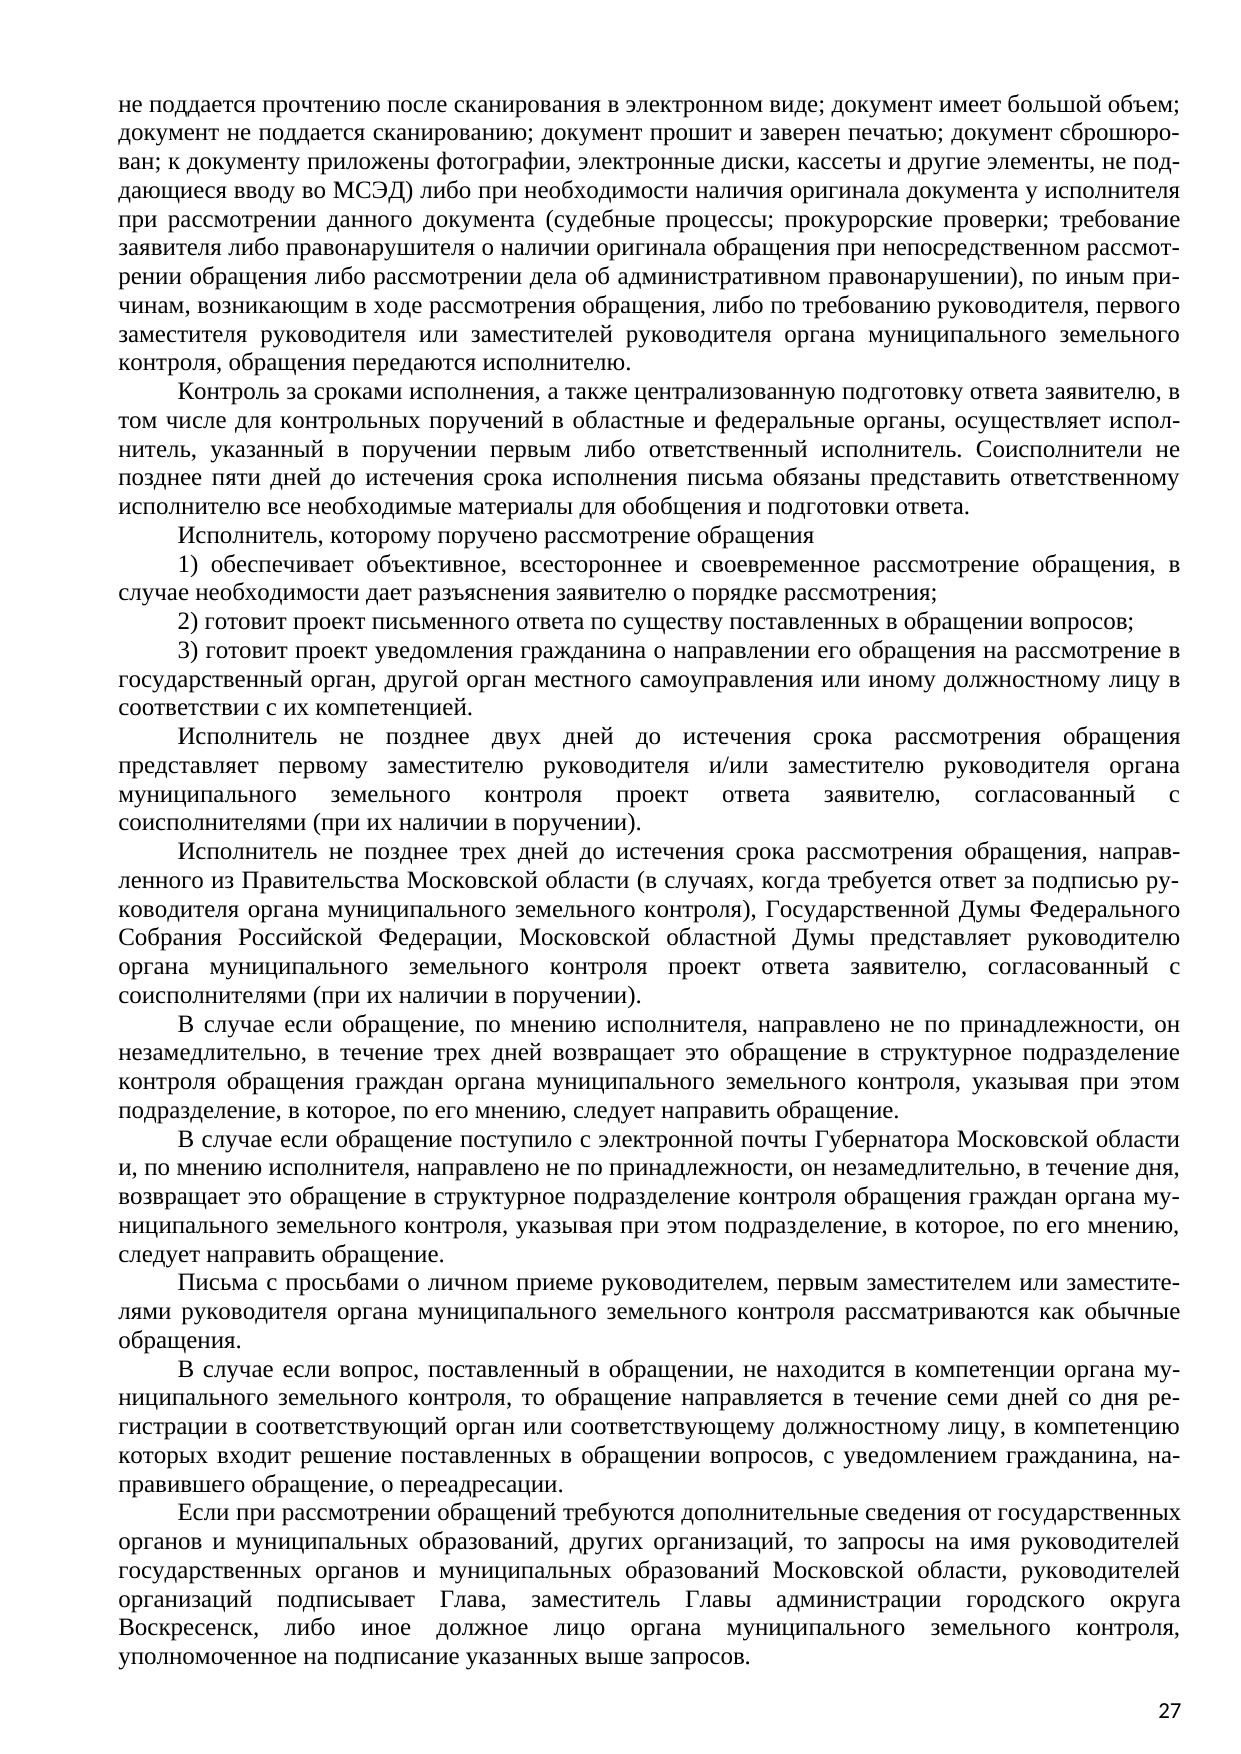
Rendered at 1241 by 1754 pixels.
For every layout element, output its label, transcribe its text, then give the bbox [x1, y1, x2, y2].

text Контроль за сроками исполнения, а также централизованную подготовку ответа заявителю, в том числе для контрольных поручений в областные и федеральные органы, осуществляет испол-нитель, указанный в поручении первым либо ответственный исполнитель. Соисполнители не позднее пяти дней до истечения срока исполнения письма обязаны представить ответственному исполнителю все необходимые материалы для обобщения и подготовки ответа. [118, 376, 1181, 520]
text Исполнитель не позднее двух дней до истечения срока рассмотрения обращения представляет первому заместителю руководителя и/или заместителю руководителя органа муниципального земельного контроля проект ответа заявителю, согласованный с соисполнителями (при их наличии в поручении). [118, 721, 1181, 836]
text В случае если обращение, по мнению исполнителя, направлено не по принадлежности, он незамедлительно, в течение трех дней возвращает это обращение в структурное подразделение контроля обращения граждан органа муниципального земельного контроля, указывая при этом подразделение, в которое, по его мнению, следует направить обращение. [118, 1009, 1181, 1124]
text В случае если вопрос, поставленный в обращении, не находится в компетенции органа му-ниципального земельного контроля, то обращение направляется в течение семи дней со дня ре-гистрации в соответствующий орган или соответствующему должностному лицу, в компетенцию которых входит решение поставленных в обращении вопросов, с уведомлением гражданина, на-правившего обращение, о переадресации. [118, 1354, 1181, 1497]
text Если при рассмотрении обращений требуются дополнительные сведения от государственных органов и муниципальных образований, других организаций, то запросы на имя руководителей государственных органов и муниципальных образований Московской области, руководителей организаций подписывает Глава, заместитель Главы администрации городского округа Воскресенск, либо иное должное лицо органа муниципального земельного контроля, уполномоченное на подписание указанных выше запросов. [118, 1497, 1181, 1670]
text Исполнитель не позднее трех дней до истечения срока рассмотрения обращения, направ-ленного из Правительства Московской области (в случаях, когда требуется ответ за подписью ру-ководителя органа муниципального земельного контроля), Государственной Думы Федерального Собрания Российской Федерации, Московской областной Думы представляет руководителю органа муниципального земельного контроля проект ответа заявителю, согласованный с соисполнителями (при их наличии в поручении). [118, 836, 1181, 1009]
text В случае если обращение поступило с электронной почты Губернатора Московской области и, по мнению исполнителя, направлено не по принадлежности, он незамедлительно, в течение дня, возвращает это обращение в структурное подразделение контроля обращения граждан органа му-ниципального земельного контроля, указывая при этом подразделение, в которое, по его мнению, следует направить обращение. [118, 1124, 1181, 1267]
text Письма с просьбами о личном приеме руководителем, первым заместителем или заместите-лями руководителя органа муниципального земельного контроля рассматриваются как обычные обращения. [118, 1267, 1181, 1354]
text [118, 89, 1181, 376]
text Исполнитель, которому поручено рассмотрение обращения [118, 520, 1181, 549]
text 1) обеспечивает объективное, всестороннее и своевременное рассмотрение обращения, в случае необходимости дает разъяснения заявителю о порядке рассмотрения; [118, 549, 1181, 606]
text 2) готовит проект письменного ответа по существу поставленных в обращении вопросов; [118, 606, 1181, 635]
text 3) готовит проект уведомления гражданина о направлении его обращения на рассмотрение в государственный орган, другой орган местного самоуправления или иному должностному лицу в соответствии с их компетенцией. [118, 635, 1181, 721]
